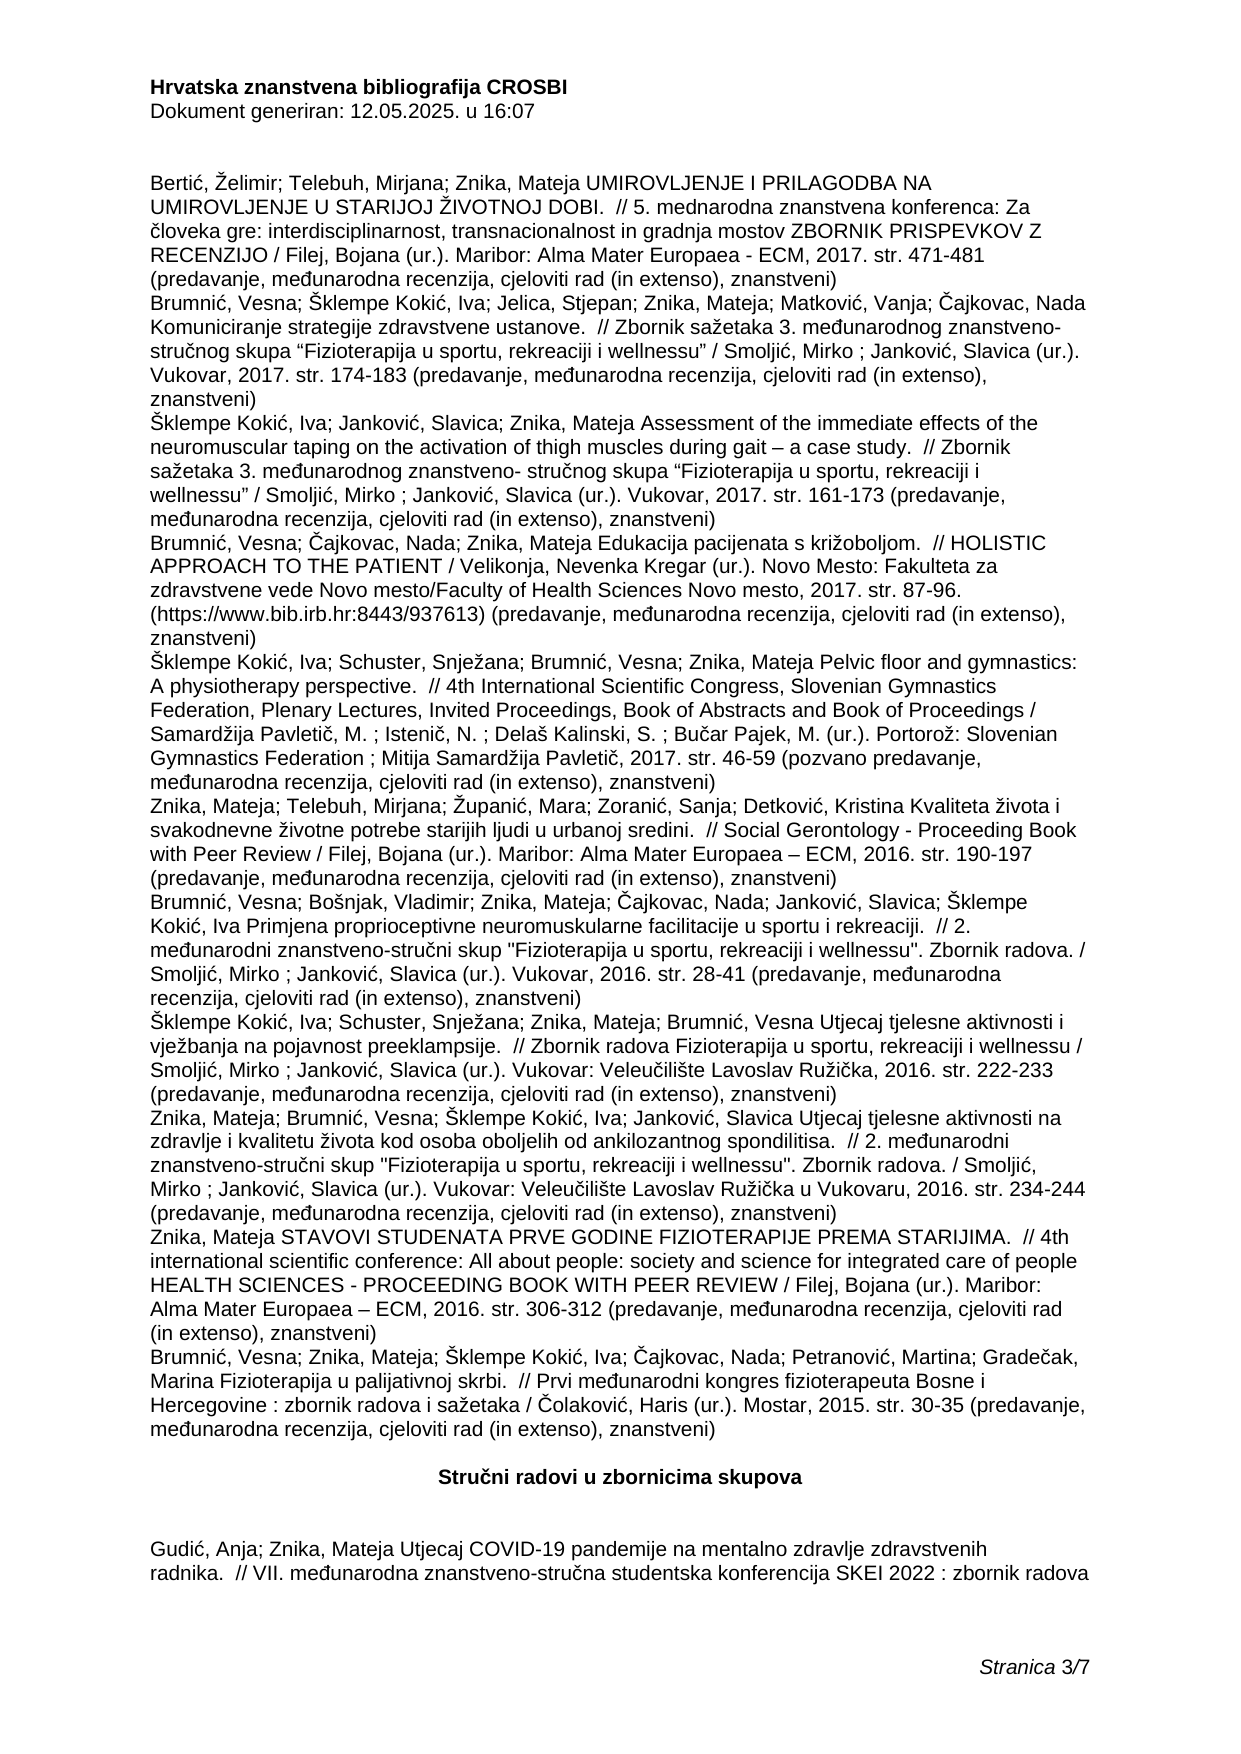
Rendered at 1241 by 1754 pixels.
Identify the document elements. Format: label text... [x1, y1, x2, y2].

text Brumnić, Vesna; Šklempe Kokić, Iva; Jelica, Stjepan; Znika, Mateja; Matković, Vanja; Čajkovac, Nada [150, 291, 1090, 411]
subtitle Stručni radovi u zbornicima skupova [150, 1465, 1090, 1489]
text Brumnić, Vesna; Znika, Mateja; Šklempe Kokić, Iva; Čajkovac, Nada; Petranović, Martina; Gradečak, Marina [150, 1345, 1090, 1441]
text Brumnić, Vesna; Čajkovac, Nada; Znika, Mateja [150, 530, 1090, 650]
text Šklempe Kokić, Iva; Schuster, Snježana; Znika, Mateja; Brumnić, Vesna [150, 1009, 1090, 1105]
text Šklempe Kokić, Iva; Schuster, Snježana; Brumnić, Vesna; Znika, Mateja [150, 650, 1090, 794]
text Bertić, Želimir; Telebuh, Mirjana; Znika, Mateja [150, 171, 1090, 291]
text Brumnić, Vesna; Bošnjak, Vladimir; Znika, Mateja; Čajkovac, Nada; Janković, Slavica; Šklempe Kokić, Iva [150, 890, 1090, 1009]
text Šklempe Kokić, Iva; Janković, Slavica; Znika, Mateja [150, 411, 1090, 530]
text Znika, Mateja [150, 1225, 1090, 1345]
text Znika, Mateja; Telebuh, Mirjana; Županić, Mara; Zoranić, Sanja; Detković, Kristina [150, 794, 1090, 890]
text Znika, Mateja; Brumnić, Vesna; Šklempe Kokić, Iva; Janković, Slavica [150, 1105, 1090, 1225]
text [150, 1537, 1090, 1584]
